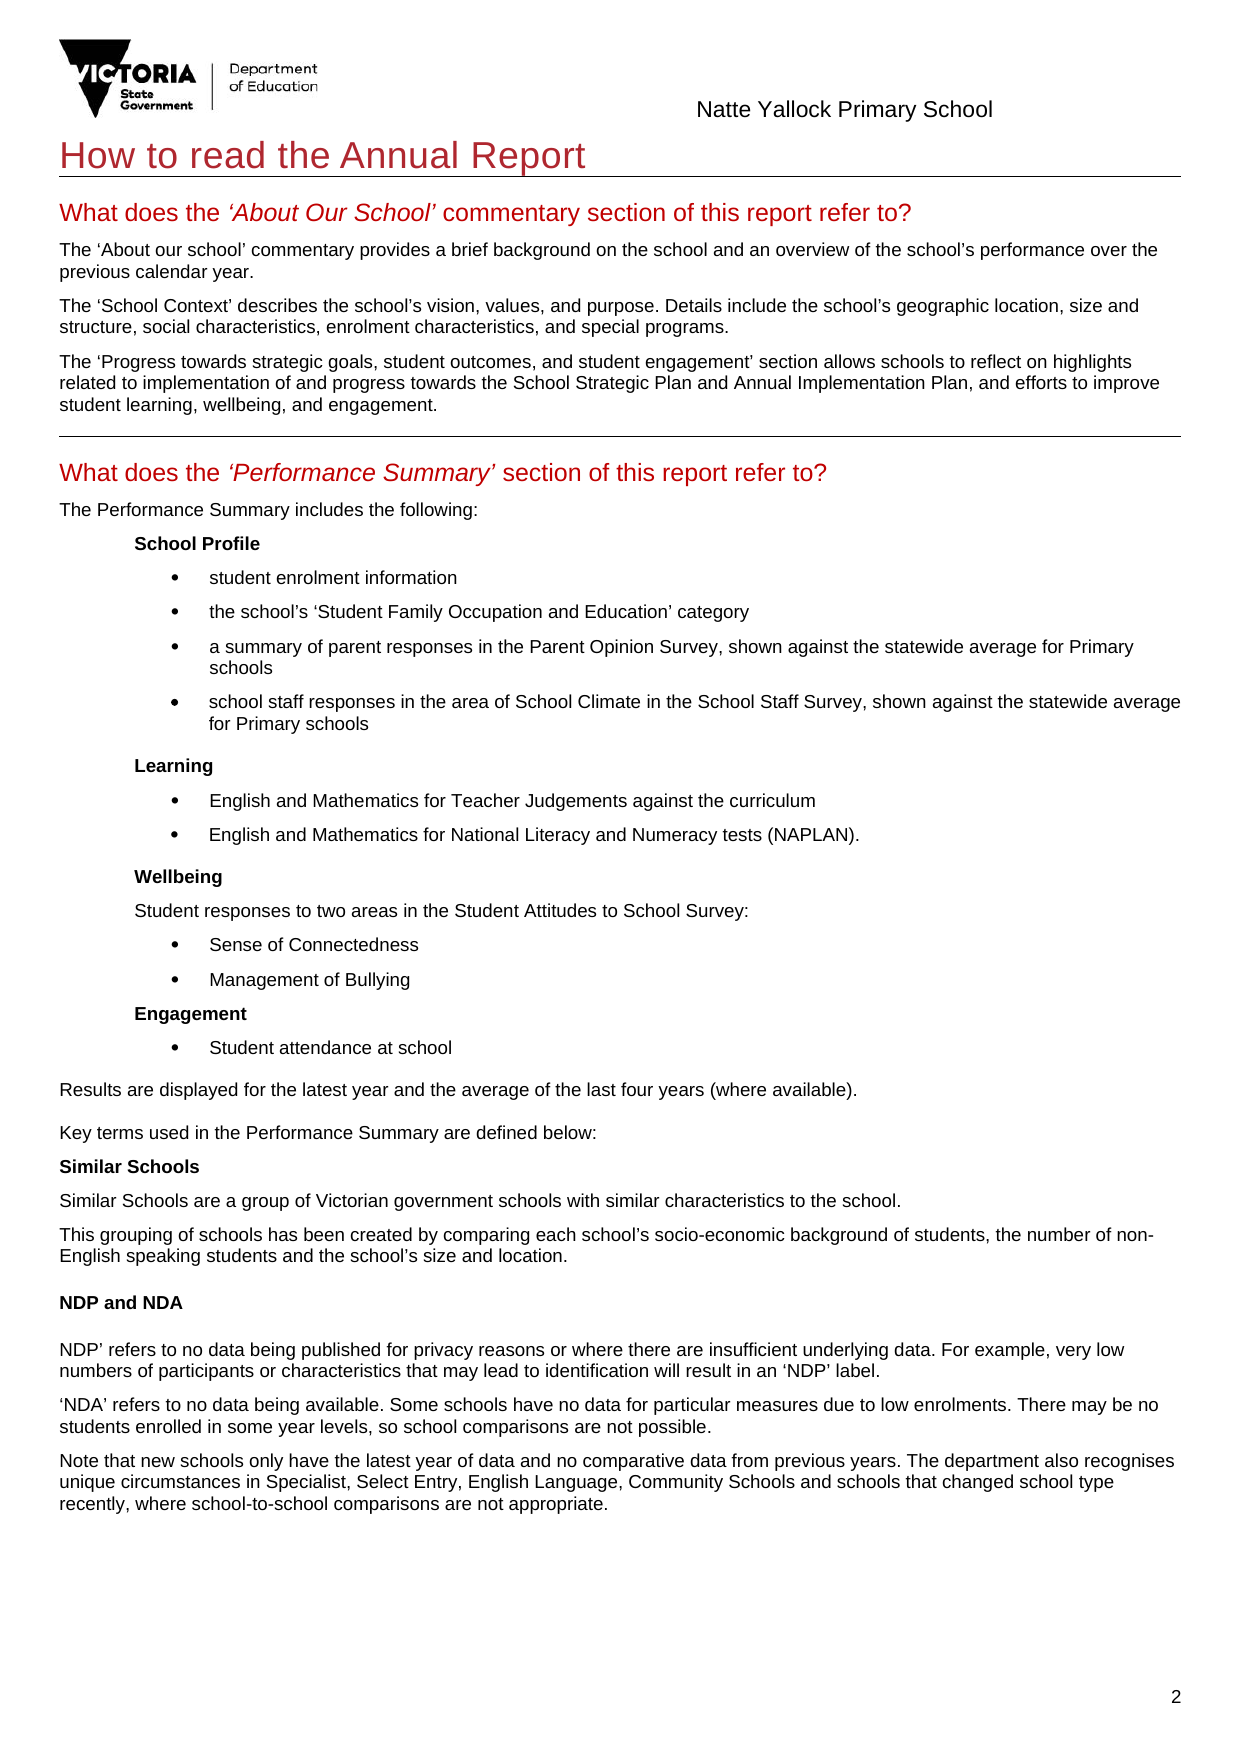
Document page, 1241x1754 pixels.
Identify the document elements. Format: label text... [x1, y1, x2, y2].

text The ‘Progress towards strategic goals, student outcomes, and student engagement’ section allows schools to reflect on highlights related to implementation of and progress towards the School Strategic Plan and Annual Implementation Plan, and efforts to improve student learning, wellbeing, and engagement. [59, 350, 1181, 415]
text School Profile [134, 533, 1181, 555]
text Wellbeing [134, 866, 1181, 888]
text Student responses to two areas in the Student Attitudes to School Survey: [134, 900, 1181, 922]
text ‘NDA’ refers to no data being available. Some schools have no data for particular measures due to low enrolments. There may be no students enrolled in some year levels, so school comparisons are not possible. [59, 1394, 1181, 1437]
text NDP and NDA [59, 1292, 1181, 1313]
text Similar Schools are a group of Victorian government schools with similar characteristics to the school. [59, 1189, 1181, 1211]
text Engagement [134, 1002, 1181, 1024]
list Management of Bullying [172, 968, 1181, 990]
text Similar Schools [59, 1156, 1181, 1177]
list Student attendance at school [172, 1037, 1181, 1058]
text Learning [134, 755, 1181, 777]
text What does the ‘Performance Summary’ section of this report refer to? [59, 437, 1181, 487]
list student enrolment information [172, 567, 1181, 589]
list a summary of parent responses in the Parent Opinion Survey, shown against the statewide average for Primary schools [172, 636, 1181, 679]
text The ‘About our school’ commentary provides a brief background on the school and an overview of the school’s performance over the previous calendar year. [59, 239, 1181, 282]
text Note that new schools only have the latest year of data and no comparative data from previous years. The department also recognises unique circumstances in Specialist, Select Entry, English Language, Community Schools and schools that changed school type recently, where school-to-school comparisons are not appropriate. [59, 1449, 1181, 1514]
text Key terms used in the Performance Summary are defined below: [59, 1121, 1181, 1143]
list the school’s ‘Student Family Occupation and Education’ category [172, 601, 1181, 623]
text The ‘School Context’ describes the school’s vision, values, and purpose. Details include the school’s geographic location, size and structure, social characteristics, enrolment characteristics, and special programs. [59, 295, 1181, 338]
picture [59, 39, 318, 118]
subtitle How to read the Annual Report [59, 133, 1181, 176]
text NDP’ refers to no data being published for privacy reasons or where there are insufficient underlying data. For example, very low numbers of participants or characteristics that may lead to identification will result in an ‘NDP’ label. [59, 1338, 1181, 1381]
text The Performance Summary includes the following: [59, 499, 1181, 521]
text Results are displayed for the latest year and the average of the last four years (where available). [59, 1079, 1181, 1101]
text This grouping of schools has been created by comparing each school’s socio-economic background of students, the number of non-English speaking students and the school’s size and location. [59, 1224, 1181, 1267]
list English and Mathematics for Teacher Judgements against the curriculum [172, 789, 1181, 811]
text What does the ‘About Our School’ commentary section of this report refer to? [59, 177, 1181, 227]
list school staff responses in the area of School Climate in the School Staff Survey, shown against the statewide average for Primary schools [171, 691, 1181, 734]
list Sense of Connectedness [172, 934, 1181, 956]
list English and Mathematics for National Literacy and Numeracy tests (NAPLAN). [171, 823, 1181, 845]
